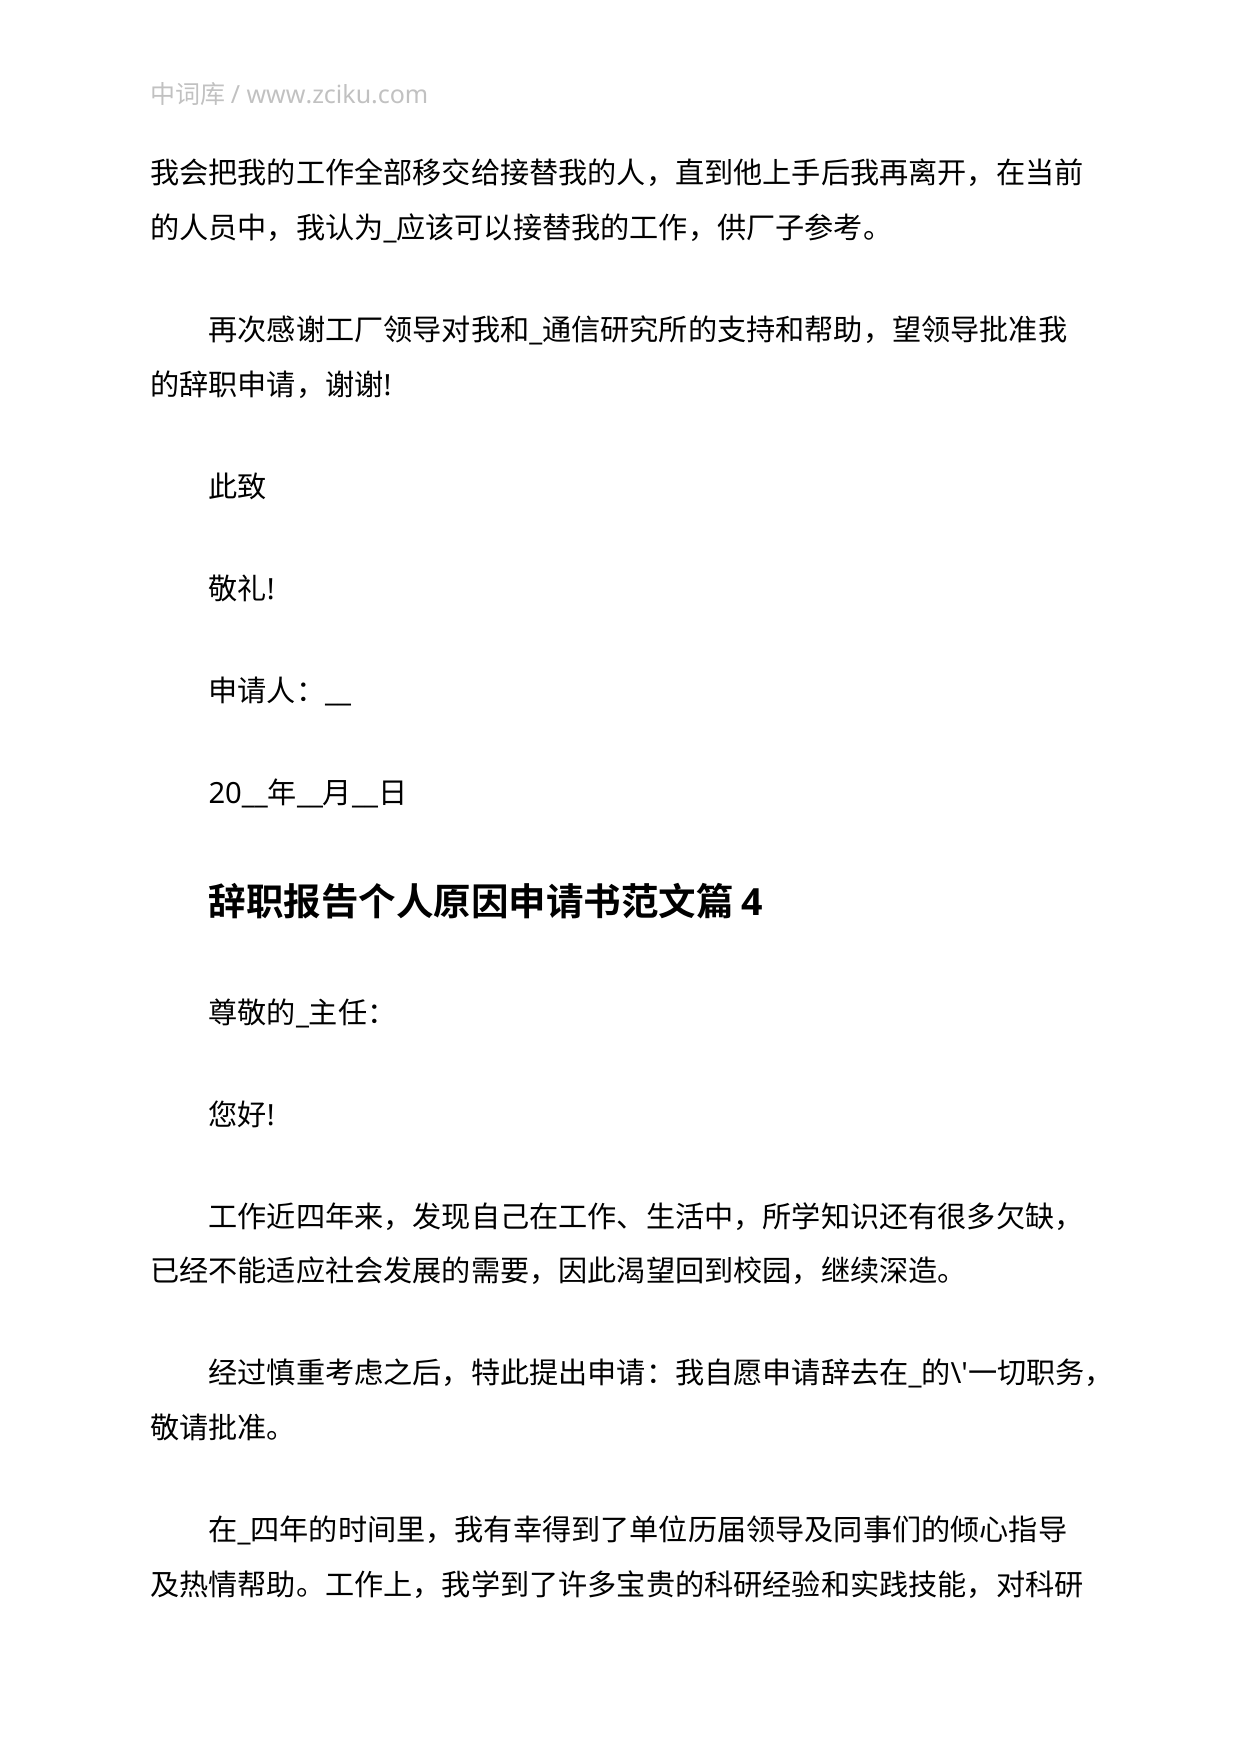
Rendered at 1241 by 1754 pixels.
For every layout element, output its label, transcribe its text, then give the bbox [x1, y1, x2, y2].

text 经过慎重考虑之后，特此提出申请：我自愿申请辞去在_的\'一切职务，敬请批准。 [150, 1350, 1090, 1447]
text 尊敬的_主任： [150, 989, 1090, 1032]
text 20__年__月__日 [150, 769, 1090, 812]
text 您好! [150, 1091, 1090, 1133]
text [150, 1507, 1090, 1604]
text 辞职报告个人原因申请书范文篇4 [150, 872, 1090, 926]
text 申请人：__ [150, 668, 1090, 710]
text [150, 150, 1090, 247]
text 再次感谢工厂领导对我和_通信研究所的支持和帮助，望领导批准我的辞职申请，谢谢! [150, 307, 1090, 404]
text 敬礼! [150, 566, 1090, 608]
text 工作近四年来，发现自己在工作、生活中，所学知识还有很多欠缺，已经不能适应社会发展的需要，因此渴望回到校园，继续深造。 [150, 1193, 1090, 1290]
text 此致 [150, 464, 1090, 506]
